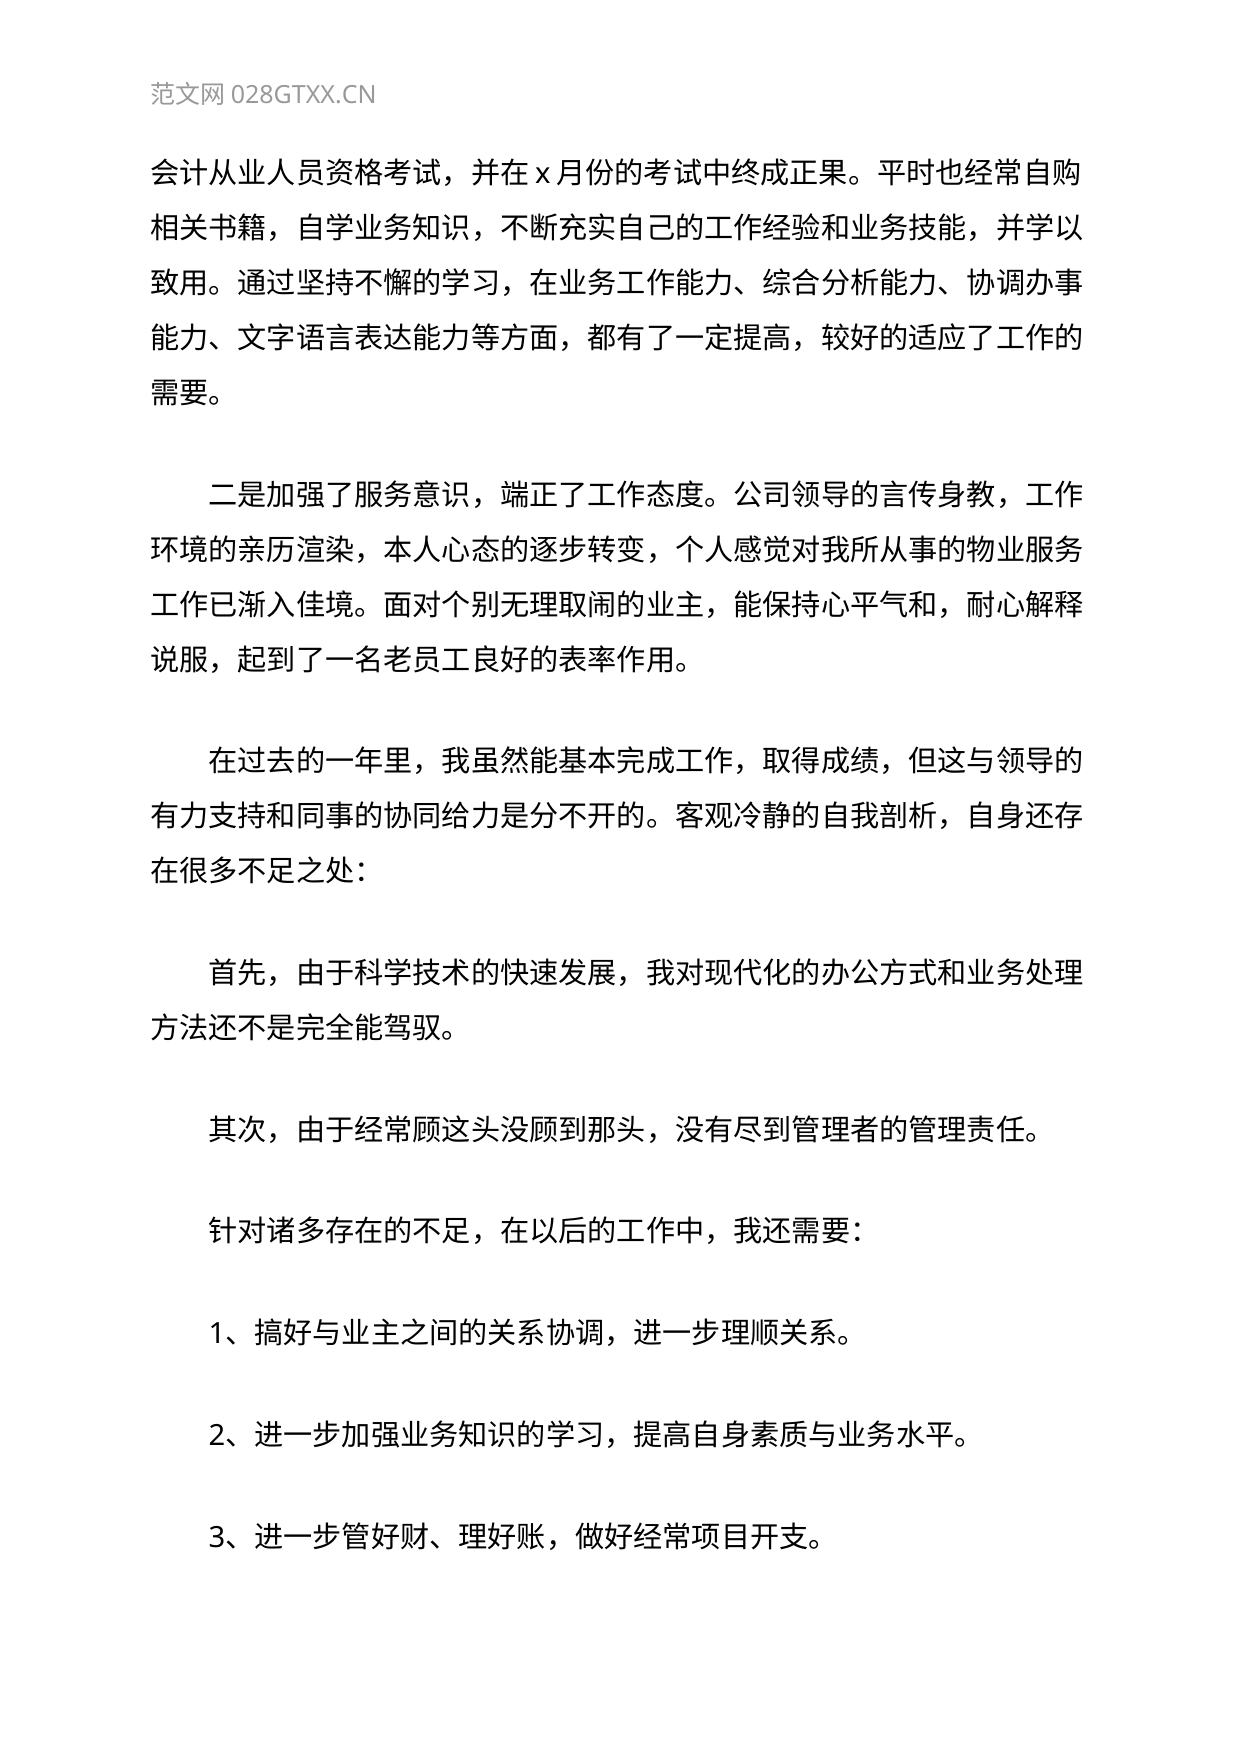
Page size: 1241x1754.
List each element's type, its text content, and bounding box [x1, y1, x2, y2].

text 针对诸多存在的不足，在以后的工作中，我还需要： [150, 1208, 1090, 1250]
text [150, 150, 1090, 412]
text 首先，由于科学技术的快速发展，我对现代化的办公方式和业务处理方法还不是完全能驾驭。 [150, 949, 1090, 1047]
text 在过去的一年里，我虽然能基本完成工作，取得成绩，但这与领导的有力支持和同事的协同给力是分不开的。客观冷静的自我剖析，自身还存在很多不足之处： [150, 738, 1090, 890]
text 其次，由于经常顾这头没顾到那头，没有尽到管理者的管理责任。 [150, 1106, 1090, 1148]
text 1、搞好与业主之间的关系协调，进一步理顺关系。 [150, 1310, 1090, 1352]
text 3、进一步管好财、理好账，做好经常项目开支。 [150, 1514, 1090, 1556]
text 2、进一步加强业务知识的学习，提高自身素质与业务水平。 [150, 1412, 1090, 1454]
text 二是加强了服务意识，端正了工作态度。公司领导的言传身教，工作环境的亲历渲染，本人心态的逐步转变，个人感觉对我所从事的物业服务工作已渐入佳境。面对个别无理取闹的业主，能保持心平气和，耐心解释说服，起到了一名老员工良好的表率作用。 [150, 471, 1090, 678]
